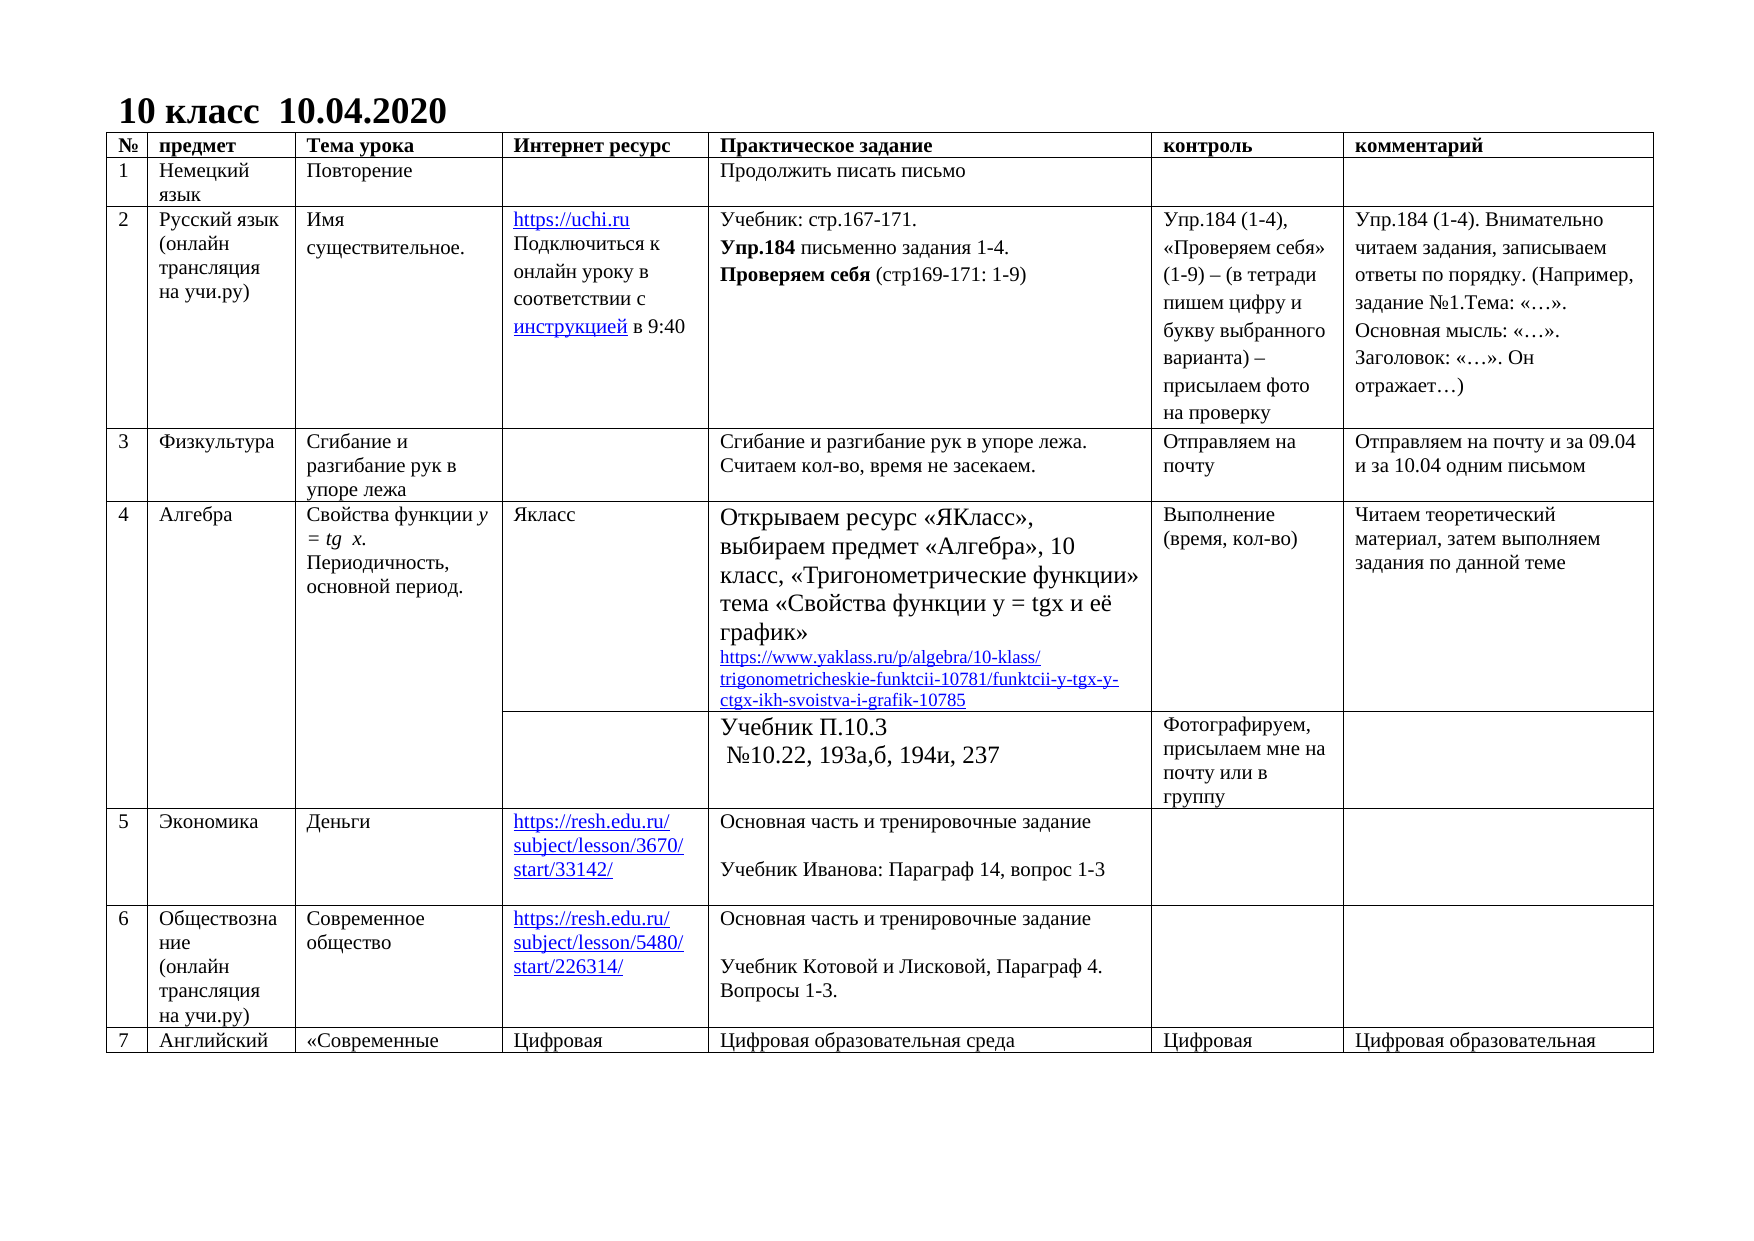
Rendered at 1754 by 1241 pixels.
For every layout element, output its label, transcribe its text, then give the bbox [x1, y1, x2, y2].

table_cell Деньги [296, 809, 502, 905]
table_cell Якласс [503, 502, 708, 711]
table_cell Повторение [296, 158, 502, 206]
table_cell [1344, 1028, 1653, 1052]
table_cell 6 [107, 906, 147, 1027]
table_cell Основная часть и тренировочные задание Учебник Иванова: Параграф 14, вопрос 1-3 [709, 809, 1151, 905]
table_cell [503, 158, 708, 206]
table_cell Физкультура [148, 429, 295, 501]
table_cell Современное общество [296, 906, 502, 1027]
table_cell https://uchi.ru Подключиться к онлайн уроку в соответствии с инструкцией в 9:40 [503, 207, 708, 428]
table_cell [1152, 809, 1343, 905]
table_cell 2 [107, 207, 147, 428]
table_cell Обществознание (онлайн трансляция на учи.ру) [148, 906, 295, 1027]
table_cell Сгибание и разгибание рук в упоре лежа [296, 429, 502, 501]
table_header предмет [148, 133, 295, 157]
table_cell Немецкий язык [148, 158, 295, 206]
table_header Тема урока [296, 133, 502, 157]
table_cell Открываем ресурс «ЯКласс», выбираем предмет «Алгебра», 10 класс, «Тригонометрические функции» тема «Свойства функции y = tgx и её график» https://www.yaklass.ru/p/algebra/10-klass/trigonometricheskie-funktcii-10781/funktcii-y-tgx-y-ctgx-ikh-svoistva-i-grafik-10785 [709, 502, 1151, 711]
table_header Интернет ресурс [503, 133, 708, 157]
table_cell Основная часть и тренировочные задание Учебник Котовой и Лисковой, Параграф 4. Вопросы 1-3. [709, 906, 1151, 1027]
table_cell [1152, 1028, 1343, 1052]
table_cell Учебник П.10.3 №10.22, 193а,б, 194и, 237 [709, 712, 1151, 808]
table_cell Отправляем на почту [1152, 429, 1343, 501]
table_cell https://resh.edu.ru/subject/lesson/5480/start/226314/ [503, 906, 708, 1027]
table_cell 3 [107, 429, 147, 501]
table_cell Учебник: стр.167-171. Упр.184 письменно задания 1-4. Проверяем себя (стр169-171: 1-9) [709, 207, 1151, 428]
table_cell [1344, 906, 1653, 1027]
table_cell Экономика [148, 809, 295, 905]
table_cell [503, 429, 708, 501]
table_header контроль [1152, 133, 1343, 157]
table_cell [1344, 158, 1653, 206]
table_header Практическое задание [709, 133, 1151, 157]
table_cell Выполнение (время, кол-во) [1152, 502, 1343, 711]
table_cell Свойства функции y = tg x. Периодичность, основной период. [296, 502, 502, 808]
table_cell Отправляем на почту и за 09.04 и за 10.04 одним письмом [1344, 429, 1653, 501]
table_cell Английский язык [148, 1028, 295, 1052]
table_cell [1152, 906, 1343, 1027]
table_cell Упр.184 (1-4), «Проверяем себя» (1-9) – (в тетради пишем цифру и букву выбранного варианта) – присылаем фото на проверку [1152, 207, 1343, 428]
table_cell 5 [107, 809, 147, 905]
table_cell 1 [107, 158, 147, 206]
text 10 класс 10.04.2020 [118, 89, 1636, 132]
table_cell Русский язык (онлайн трансляция на учи.ру) [148, 207, 295, 428]
table_cell Упр.184 (1-4). Внимательно читаем задания, записываем ответы по порядку. (Например, задание №1.Тема: «…». Основная мысль: «…». Заголовок: «…». Он отражает…) [1344, 207, 1653, 428]
table_cell [503, 712, 708, 808]
table_cell 7 [107, 1028, 147, 1052]
table_cell Фотографируем, присылаем мне на почту или в группу [1152, 712, 1343, 808]
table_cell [709, 1028, 1151, 1052]
table_cell https://resh.edu.ru/subject/lesson/3670/start/33142/ [503, 809, 708, 905]
table_cell 4 [107, 502, 147, 808]
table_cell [296, 1028, 502, 1052]
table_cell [503, 1028, 708, 1052]
table_cell Сгибание и разгибание рук в упоре лежа. Считаем кол-во, время не засекаем. [709, 429, 1151, 501]
table_cell [1344, 712, 1653, 808]
table_header № [107, 133, 147, 157]
table_cell Имя существительное. [296, 207, 502, 428]
table_cell Алгебра [148, 502, 295, 808]
table_cell [1344, 809, 1653, 905]
table_header комментарий [1344, 133, 1653, 157]
table_cell Продолжить писать письмо [709, 158, 1151, 206]
table_cell [1152, 158, 1343, 206]
table_cell Читаем теоретический материал, затем выполняем задания по данной теме [1344, 502, 1653, 711]
